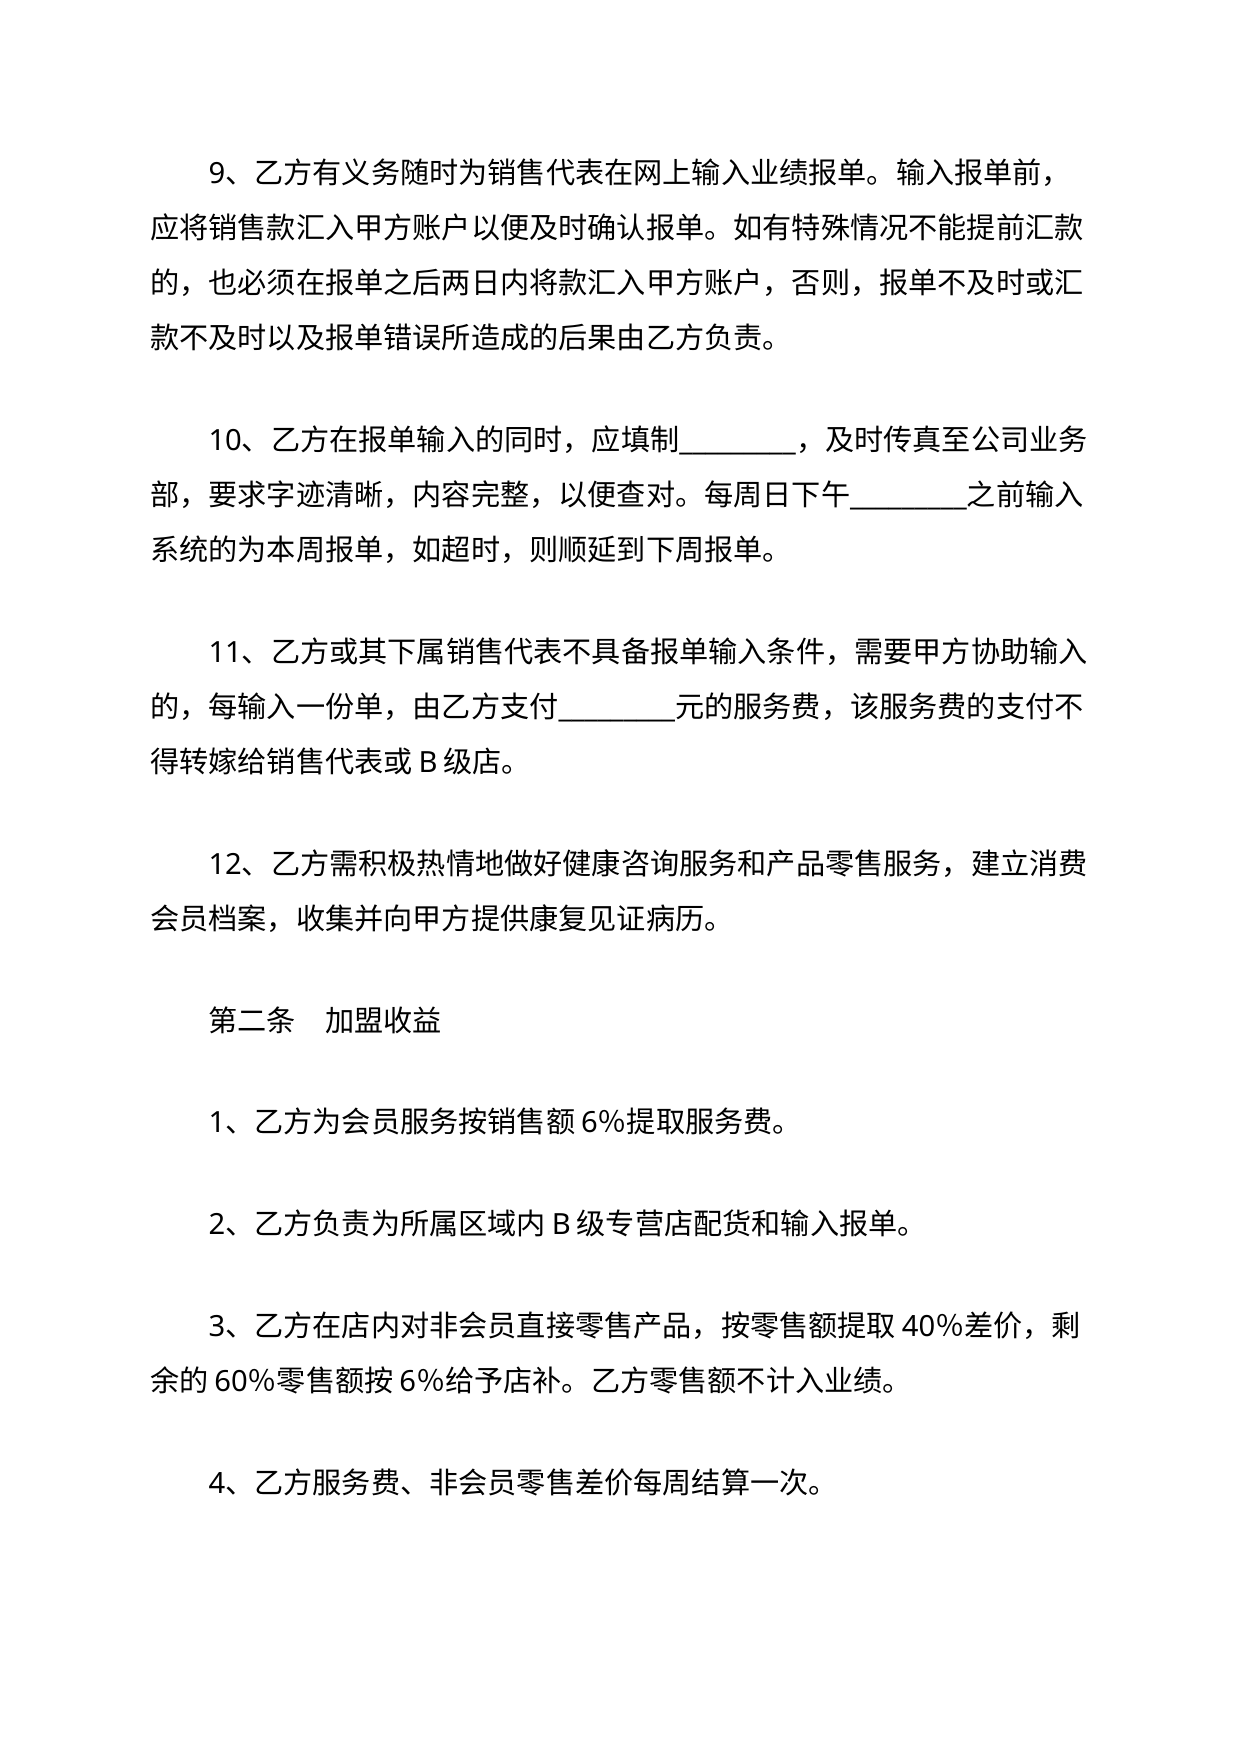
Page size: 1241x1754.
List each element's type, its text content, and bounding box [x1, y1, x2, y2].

text 12、乙方需积极热情地做好健康咨询服务和产品零售服务，建立消费会员档案，收集并向甲方提供康复见证病历。 [150, 840, 1090, 938]
text 10、乙方在报单输入的同时，应填制_________，及时传真至公司业务部，要求字迹清晰，内容完整，以便查对。每周日下午_________之前输入系统的为本周报单，如超时，则顺延到下周报单。 [150, 417, 1090, 569]
text 1、乙方为会员服务按销售额6％提取服务费。 [150, 1099, 1090, 1141]
text 2、乙方负责为所属区域内B级专营店配货和输入报单。 [150, 1201, 1090, 1243]
text 11、乙方或其下属销售代表不具备报单输入条件，需要甲方协助输入的，每输入一份单，由乙方支付_________元的服务费，该服务费的支付不得转嫁给销售代表或B级店。 [150, 628, 1090, 781]
text 第二条 加盟收益 [150, 997, 1090, 1039]
text 3、乙方在店内对非会员直接零售产品，按零售额提取40％差价，剩余的60％零售额按6％给予店补。乙方零售额不计入业绩。 [150, 1303, 1090, 1400]
text 4、乙方服务费、非会员零售差价每周结算一次。 [150, 1460, 1090, 1502]
text 9、乙方有义务随时为销售代表在网上输入业绩报单。输入报单前，应将销售款汇入甲方账户以便及时确认报单。如有特殊情况不能提前汇款的，也必须在报单之后两日内将款汇入甲方账户，否则，报单不及时或汇款不及时以及报单错误所造成的后果由乙方负责。 [150, 150, 1090, 357]
